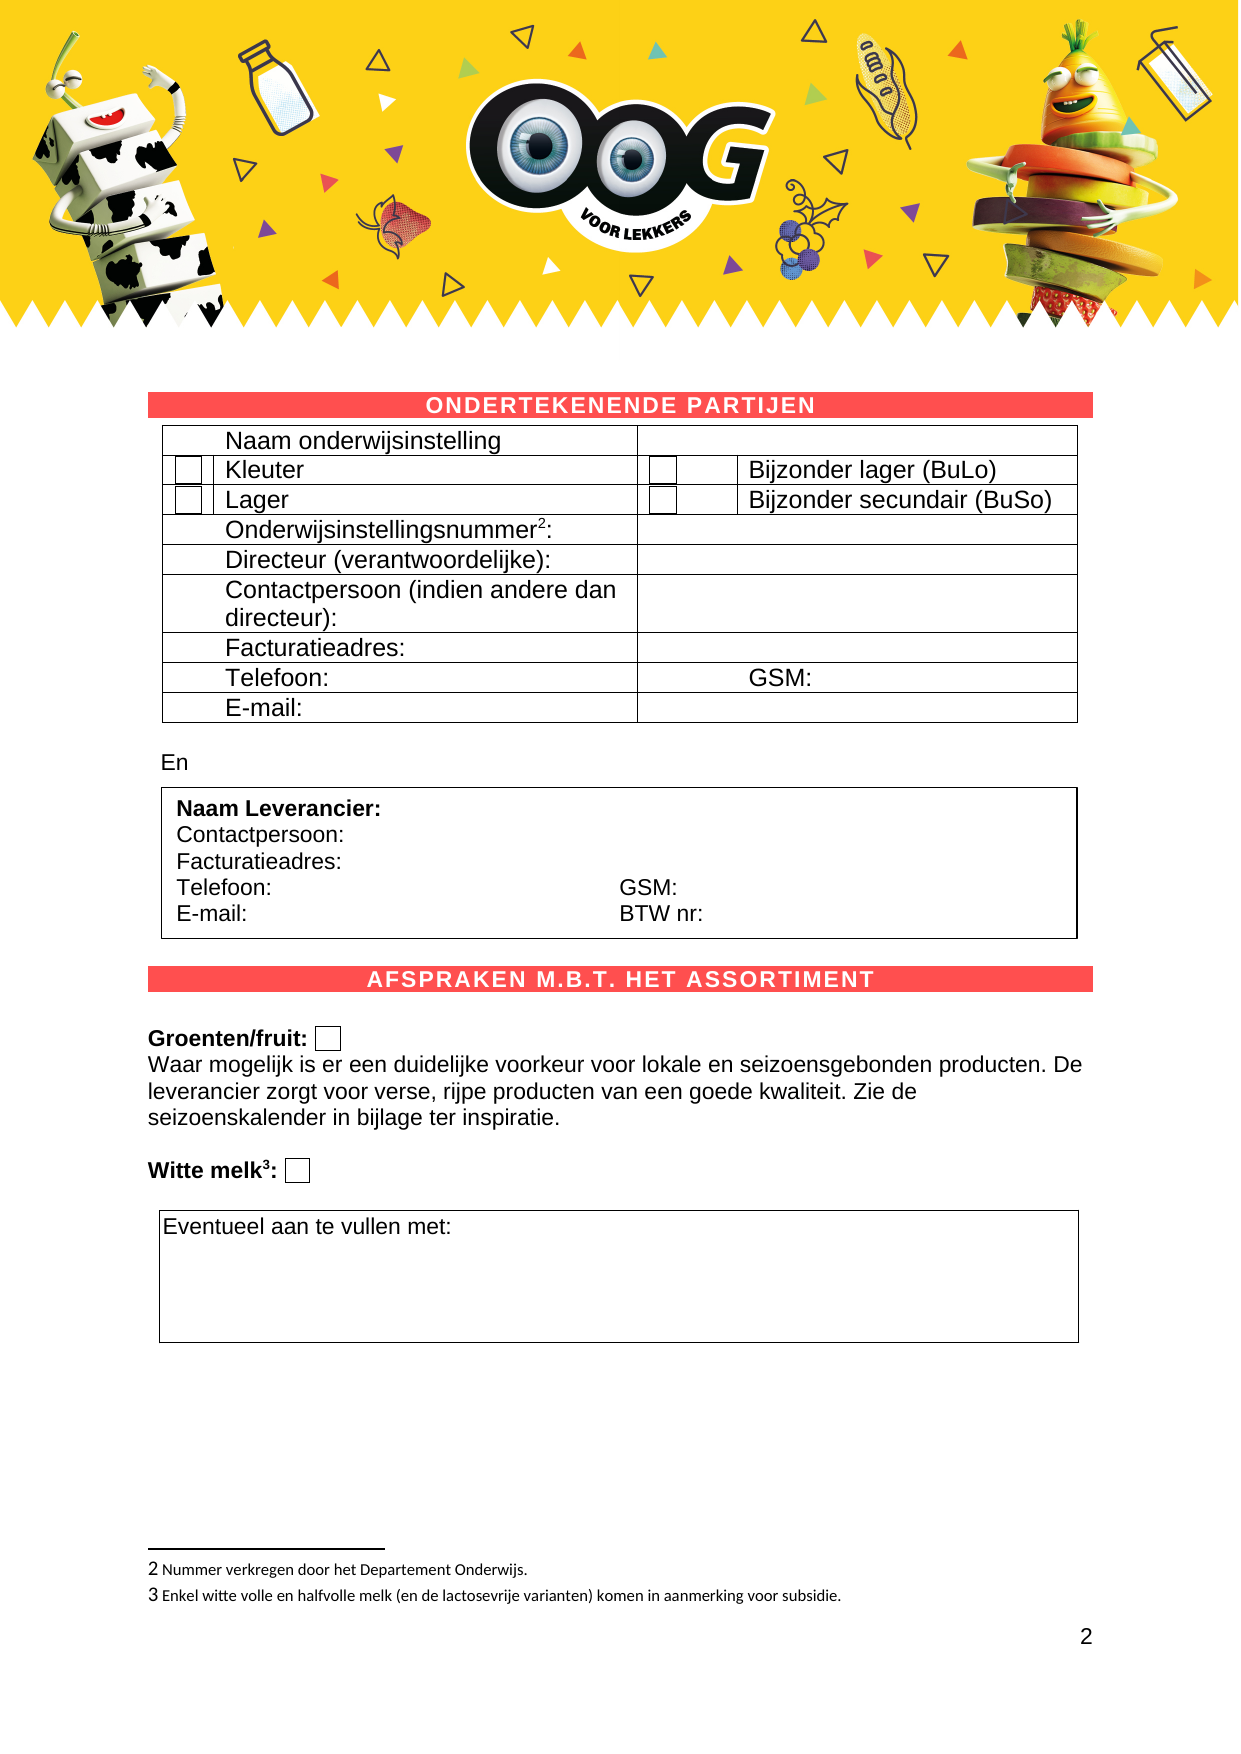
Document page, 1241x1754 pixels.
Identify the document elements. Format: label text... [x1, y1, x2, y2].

text Eventueel aan te vullen met: [160, 1211, 1078, 1239]
table_cell GSM: [737, 663, 1077, 692]
table_cell [638, 693, 737, 722]
table_cell [638, 485, 737, 514]
table_cell [163, 545, 214, 574]
table_cell Telefoon: [214, 663, 637, 692]
table_cell Kleuter [214, 456, 637, 484]
table_cell [163, 515, 214, 544]
table_cell [163, 456, 175, 484]
table_cell [163, 633, 214, 662]
table_cell [737, 693, 1077, 722]
text ONDERTEKENENDE PARTIJEN [148, 392, 1093, 418]
text Witte melk: [148, 1157, 1093, 1183]
table_cell Bijzonder secundair (BuSo) [738, 485, 1077, 514]
picture [0, 0, 1239, 360]
table_cell [638, 575, 737, 632]
table_cell [737, 515, 1077, 544]
table_cell [163, 663, 214, 692]
table_cell [737, 575, 1077, 632]
table_cell [638, 515, 737, 544]
text En [148, 749, 1093, 775]
table_cell [638, 633, 737, 662]
table_cell [677, 456, 737, 484]
table_cell [737, 545, 1077, 574]
table_cell [176, 457, 201, 483]
table_header [737, 426, 1077, 454]
table_cell [163, 575, 214, 632]
table_cell [202, 456, 213, 484]
table_cell Contactpersoon (indien andere dan directeur): [214, 575, 637, 632]
table_header Naam onderwijsinstelling [214, 426, 637, 454]
table_cell Onderwijsinstellingsnummer: [214, 515, 637, 544]
table_header [163, 426, 214, 454]
text AFSPRAKEN M.B.T. HET ASSORTIMENT [148, 966, 1093, 992]
table_cell Bijzonder lager (BuLo) [738, 456, 1077, 484]
table_cell [638, 663, 737, 692]
table_cell [163, 485, 213, 514]
text Waar mogelijk is er een duidelijke voorkeur voor lokale en seizoensgebonden producten. De leverancier zorgt voor verse, rijpe producten van een goede kwaliteit. Zie de seizoenskalender in bijlage ter inspiratie. [148, 1051, 1093, 1130]
table_cell Lager [214, 485, 637, 514]
table_cell E-mail: [214, 693, 637, 722]
table_cell [650, 457, 676, 483]
table_cell [638, 456, 649, 484]
table_cell [737, 633, 1077, 662]
text Groenten/fruit: [148, 1025, 1093, 1051]
table_cell [163, 693, 214, 722]
table_header [638, 426, 737, 454]
table_cell Directeur (verantwoordelijke): [214, 545, 637, 574]
table_cell [638, 545, 737, 574]
table_cell Facturatieadres: [214, 633, 637, 662]
